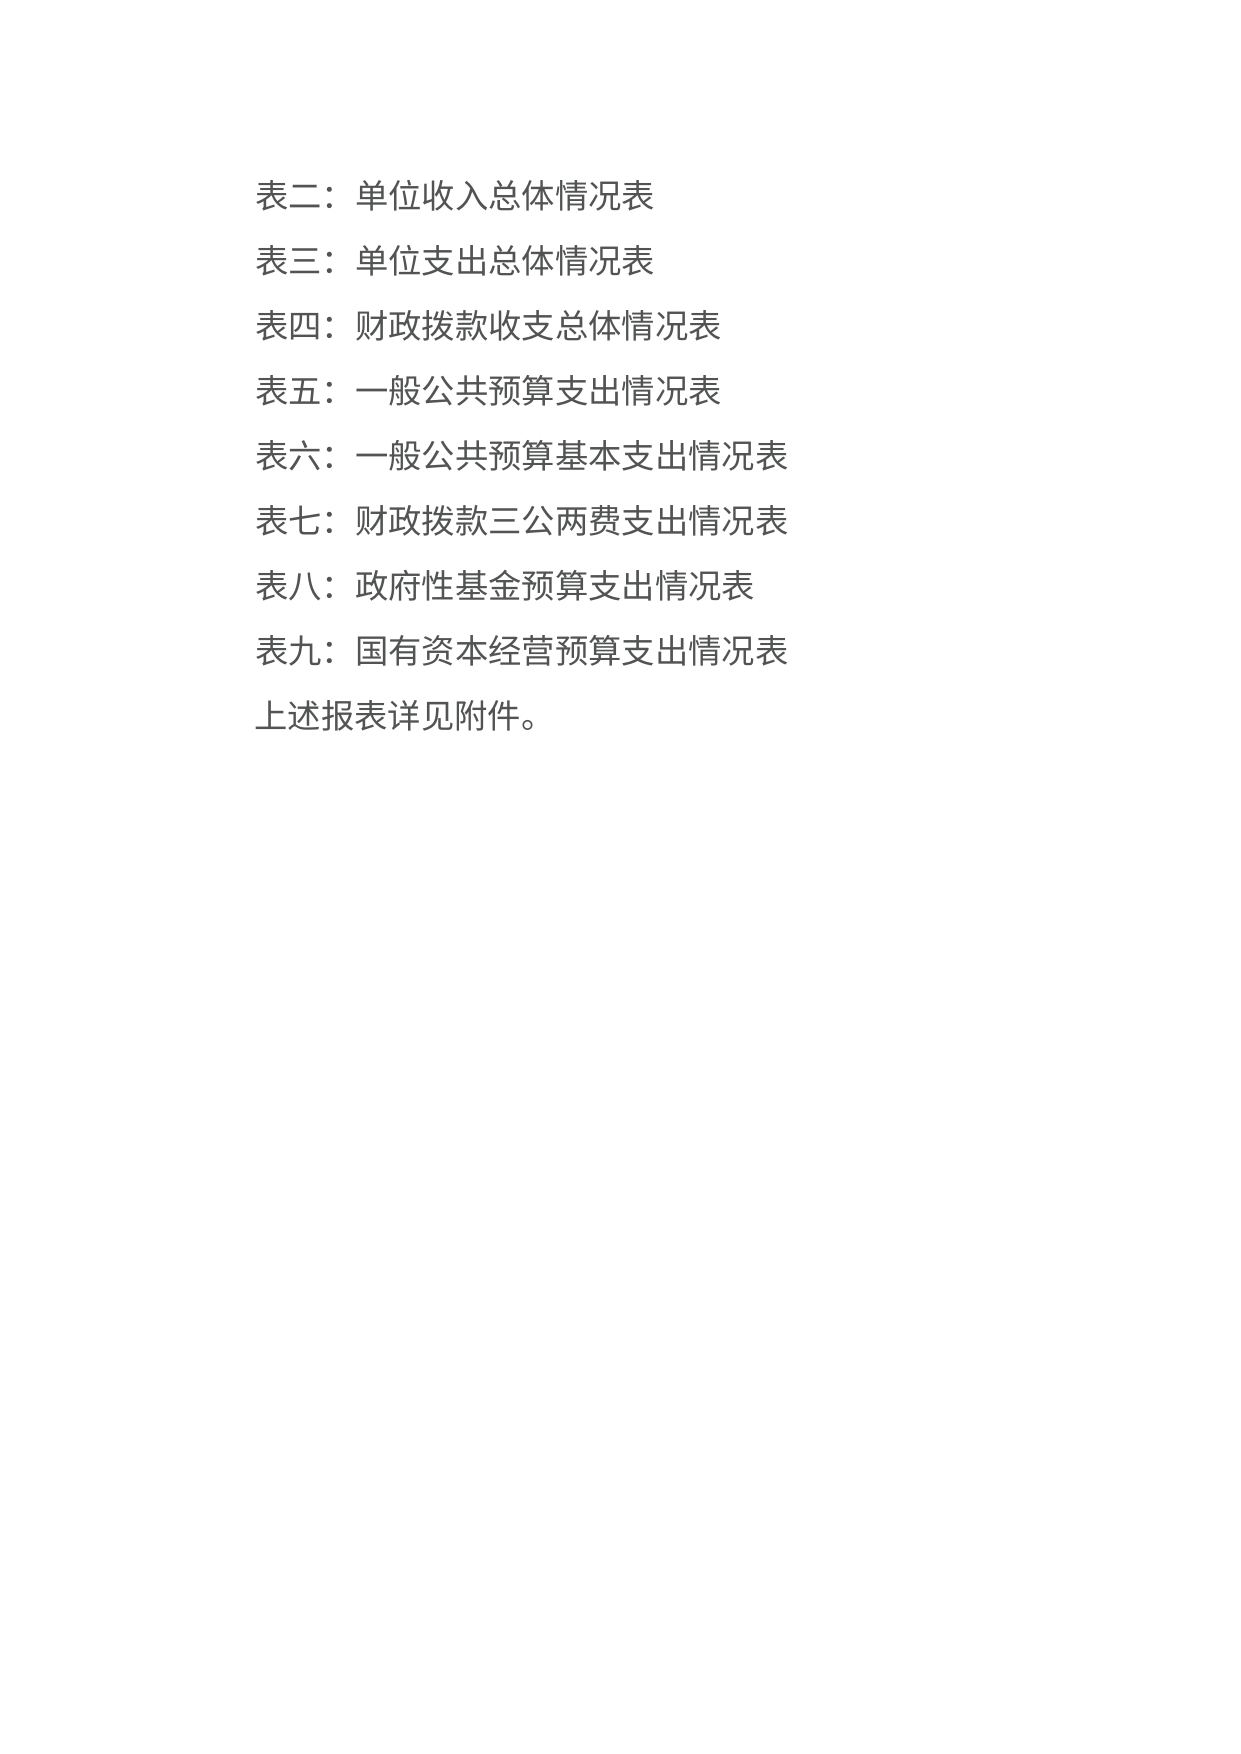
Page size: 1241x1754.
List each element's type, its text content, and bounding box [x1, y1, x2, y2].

text 表三：单位支出总体情况表 [187, 227, 1053, 292]
text 表七：财政拨款三公两费支出情况表 [187, 487, 1053, 552]
text 表六：一般公共预算基本支出情况表 [187, 422, 1053, 487]
text 表九：国有资本经营预算支出情况表 [187, 617, 1053, 682]
text 表二：单位收入总体情况表 [187, 162, 1053, 227]
text 表八：政府性基金预算支出情况表 [187, 552, 1053, 617]
text 表四：财政拨款收支总体情况表 [187, 292, 1053, 357]
text 上述报表详见附件。 [187, 682, 1053, 747]
text 表五：一般公共预算支出情况表 [187, 357, 1053, 422]
